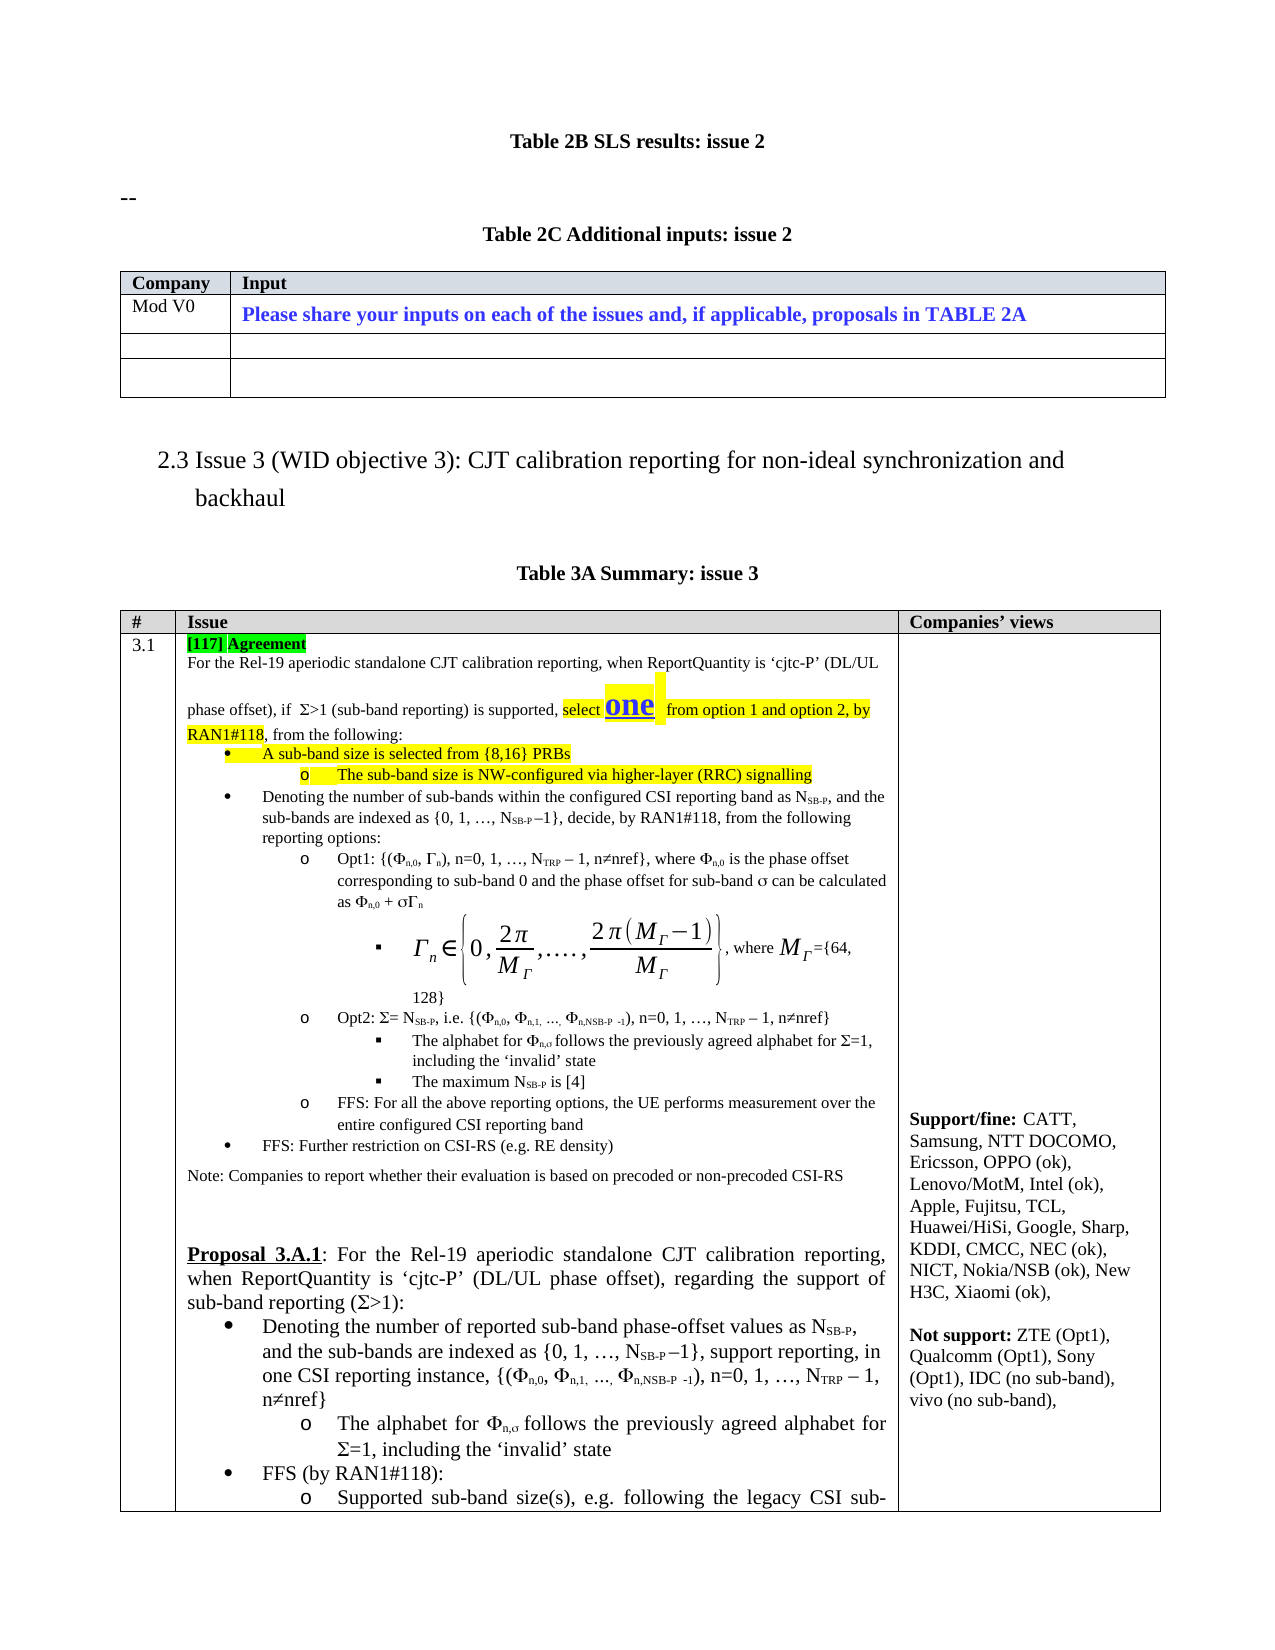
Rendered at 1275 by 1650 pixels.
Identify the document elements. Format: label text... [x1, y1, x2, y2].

table_cell [121, 359, 230, 397]
subtitle Issue 3 (WID objective 3): CJT calibration reporting for non-ideal synchronization and backhaul [157, 440, 1155, 516]
table_cell 3.1 [121, 634, 175, 1511]
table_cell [899, 634, 1160, 1511]
table_header Issue [176, 611, 898, 633]
table_cell [231, 334, 1165, 358]
text Table 2B SLS results: issue 2 [120, 122, 1155, 159]
table_header Companies’ views [899, 611, 1160, 633]
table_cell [176, 634, 898, 1511]
table_cell Please share your inputs on each of the issues and, if applicable, proposals in TABLE 2A [231, 295, 1165, 333]
text Table 3A Summary: issue 3 [120, 554, 1155, 592]
table_cell Mod V0 [121, 295, 230, 333]
text Table 2C Additional inputs: issue 2 [120, 215, 1155, 253]
text -- [120, 177, 1155, 215]
table_header Company [121, 272, 230, 294]
table_header Input [231, 272, 1165, 294]
table_cell [121, 334, 230, 358]
table_cell [231, 359, 1165, 397]
table_header # [121, 611, 175, 633]
